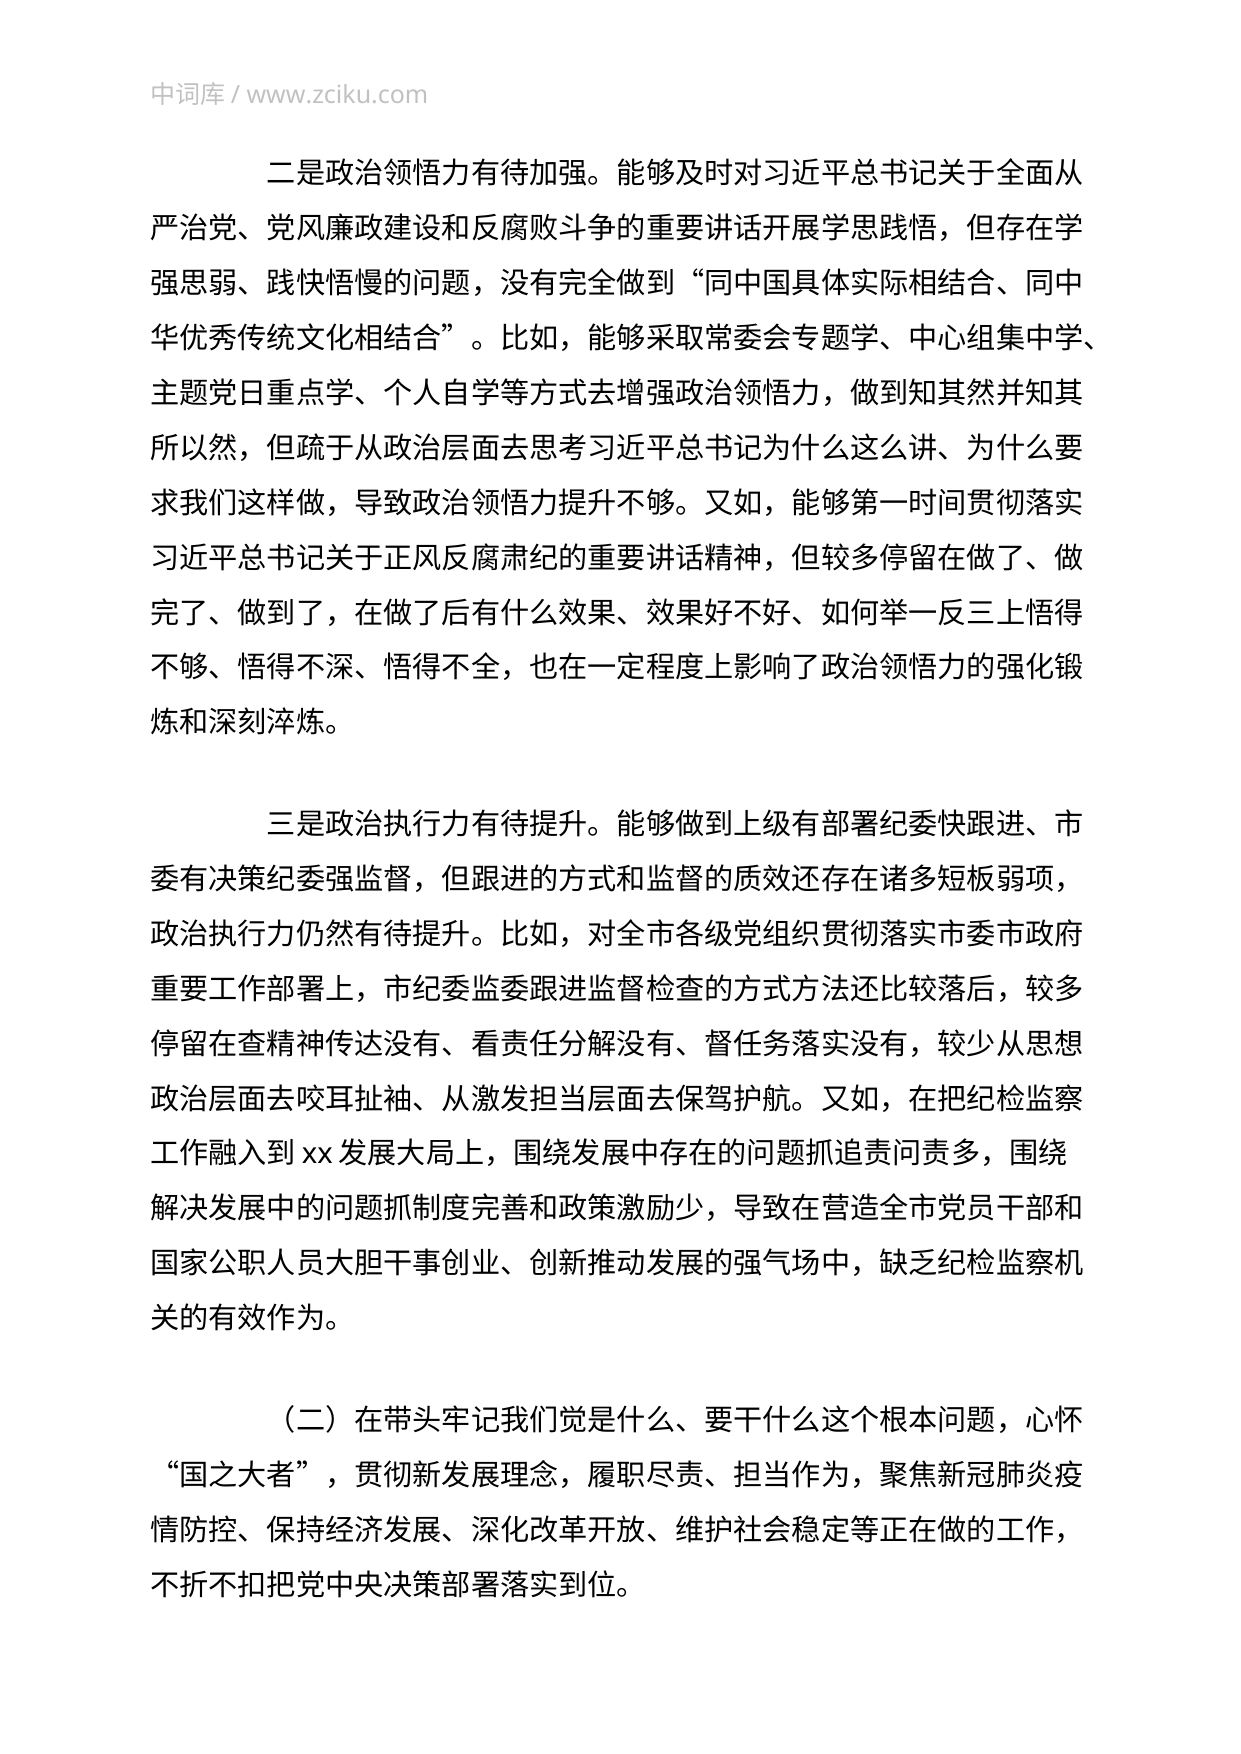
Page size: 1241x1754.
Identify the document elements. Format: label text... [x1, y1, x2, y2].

text 二是政治领悟力有待加强。能够及时对习近平总书记关于全面从严治党、党风廉政建设和反腐败斗争的重要讲话开展学思践悟，但存在学强思弱、践快悟慢的问题，没有完全做到“同中国具体实际相结合、同中华优秀传统文化相结合”。比如，能够采取常委会专题学、中心组集中学、主题党日重点学、个人自学等方式去增强政治领悟力，做到知其然并知其所以然，但疏于从政治层面去思考习近平总书记为什么这么讲、为什么要求我们这样做，导致政治领悟力提升不够。又如，能够第一时间贯彻落实习近平总书记关于正风反腐肃纪的重要讲话精神，但较多停留在做了、做完了、做到了，在做了后有什么效果、效果好不好、如何举一反三上悟得不够、悟得不深、悟得不全，也在一定程度上影响了政治领悟力的强化锻炼和深刻淬炼。 [150, 150, 1090, 741]
text （二）在带头牢记我们觉是什么、要干什么这个根本问题，心怀“国之大者”，贯彻新发展理念，履职尽责、担当作为，聚焦新冠肺炎疫情防控、保持经济发展、深化改革开放、维护社会稳定等正在做的工作，不折不扣把党中央决策部署落实到位。 [150, 1397, 1090, 1604]
text 三是政治执行力有待提升。能够做到上级有部署纪委快跟进、市委有决策纪委强监督，但跟进的方式和监督的质效还存在诸多短板弱项，政治执行力仍然有待提升。比如，对全市各级党组织贯彻落实市委市政府重要工作部署上，市纪委监委跟进监督检查的方式方法还比较落后，较多停留在查精神传达没有、看责任分解没有、督任务落实没有，较少从思想政治层面去咬耳扯袖、从激发担当层面去保驾护航。又如，在把纪检监察工作融入到xx发展大局上，围绕发展中存在的问题抓追责问责多，围绕解决发展中的问题抓制度完善和政策激励少，导致在营造全市党员干部和国家公职人员大胆干事创业、创新推动发展的强气场中，缺乏纪检监察机关的有效作为。 [150, 801, 1090, 1337]
